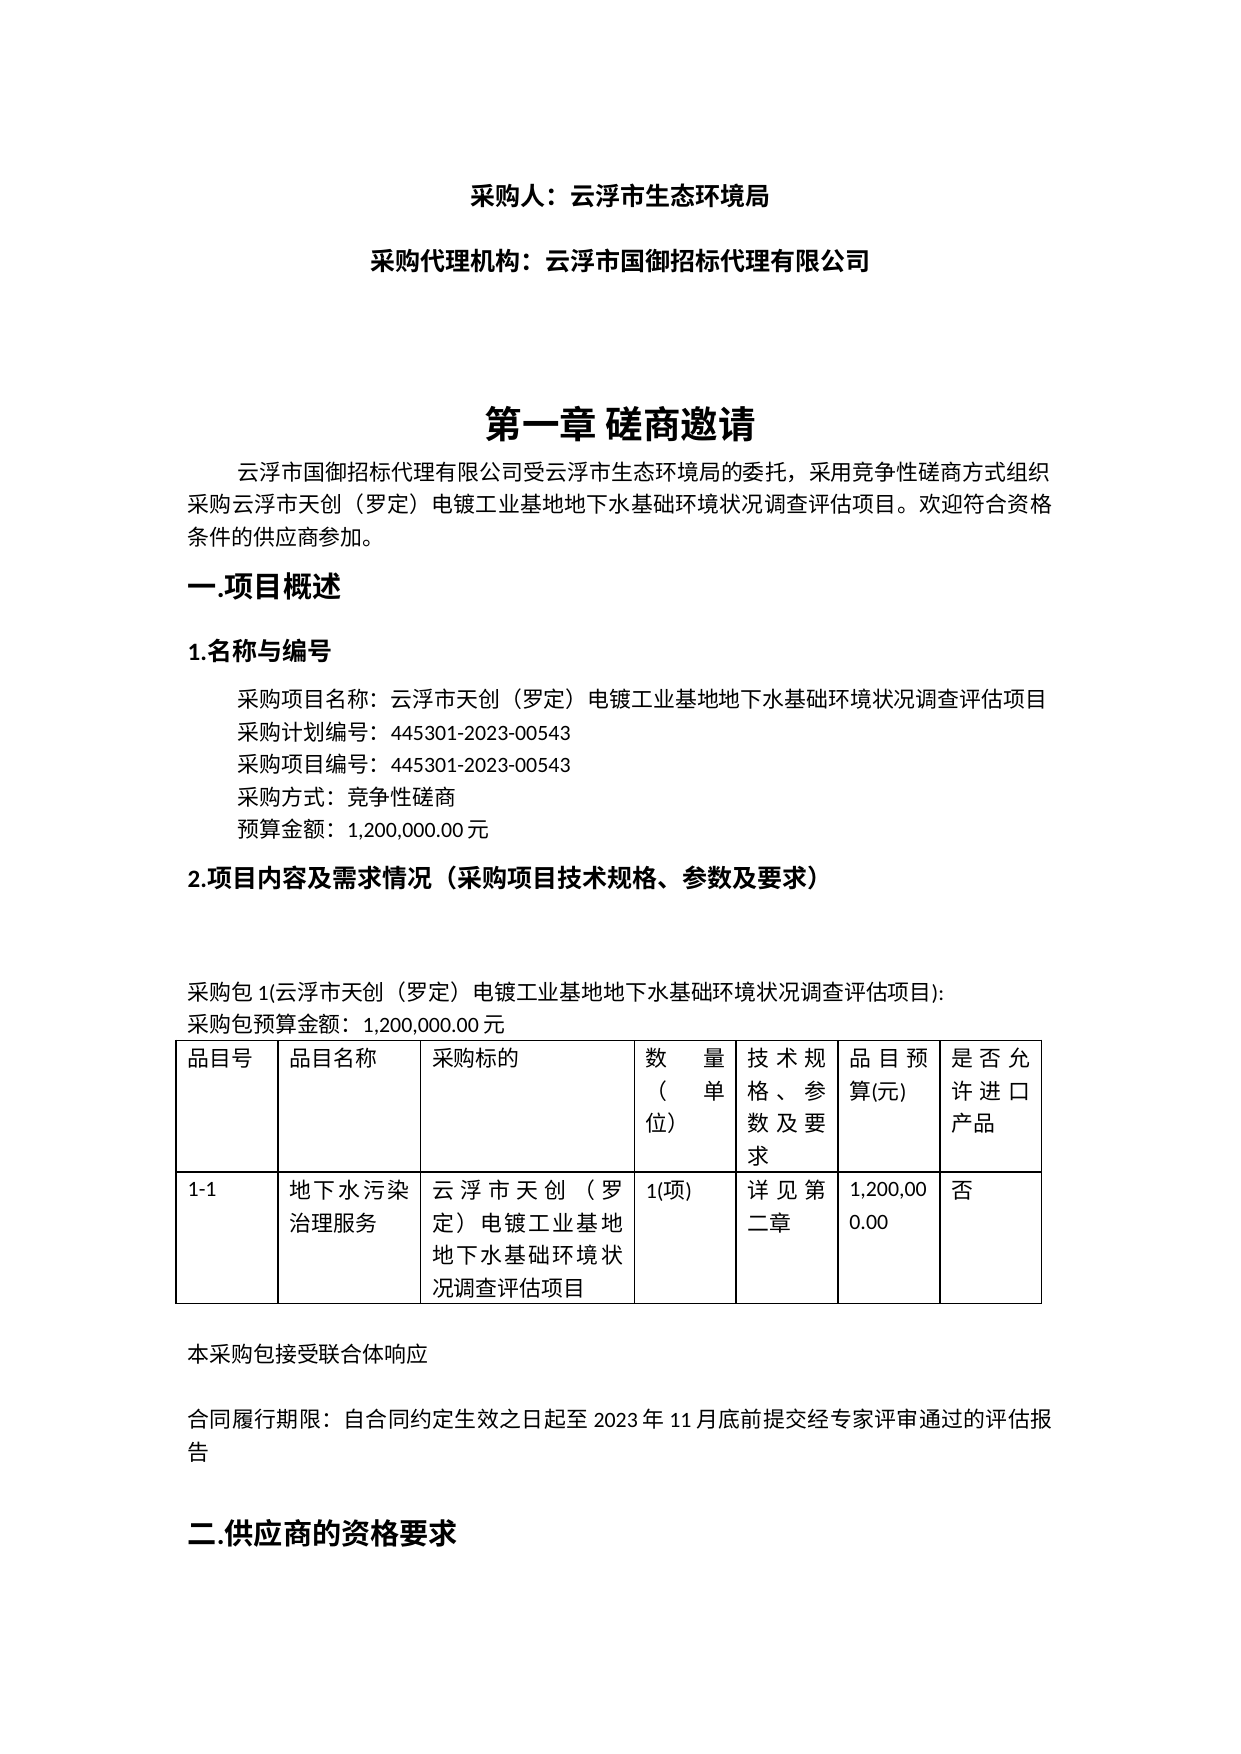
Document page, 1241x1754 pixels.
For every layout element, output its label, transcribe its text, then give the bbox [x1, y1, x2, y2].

table_cell 1(项) [635, 1173, 735, 1303]
text 采购人：云浮市生态环境局 [187, 162, 1053, 227]
table_header 数量（单位） [635, 1041, 735, 1171]
text 预算金额：1,200,000.00元 [187, 812, 1053, 844]
table_header 是否允许进口产品 [941, 1041, 1041, 1171]
table_cell 1-1 [177, 1173, 277, 1303]
table_header 采购标的 [421, 1041, 634, 1171]
table_cell 1,200,000.00 [839, 1173, 939, 1303]
text 云浮市国御招标代理有限公司受云浮市生态环境局的委托，采用竞争性磋商方式组织采购云浮市天创（罗定）电镀工业基地地下水基础环境状况调查评估项目。欢迎符合资格条件的供应商参加。 [187, 454, 1053, 552]
text 采购项目名称：云浮市天创（罗定）电镀工业基地地下水基础环境状况调查评估项目 [187, 682, 1053, 714]
table_header 品目号 [177, 1041, 277, 1171]
table_header 品目名称 [279, 1041, 420, 1171]
text 采购计划编号：445301-2023-00543 [187, 714, 1053, 747]
text 本采购包接受联合体响应 [187, 1337, 1053, 1369]
text 1.名称与编号 [187, 617, 1053, 682]
table_cell 详见第二章 [737, 1173, 837, 1303]
text 采购项目编号：445301-2023-00543 [187, 747, 1053, 779]
table_cell 云浮市天创（罗定）电镀工业基地地下水基础环境状况调查评估项目 [421, 1173, 634, 1303]
text 采购包1(云浮市天创（罗定）电镀工业基地地下水基础环境状况调查评估项目): [187, 974, 1053, 1007]
text 合同履行期限：自合同约定生效之日起至2023年11月底前提交经专家评审通过的评估报告 [187, 1402, 1053, 1467]
text 2.项目内容及需求情况（采购项目技术规格、参数及要求） [187, 844, 1053, 909]
text 一.项目概述 [187, 552, 1053, 617]
table_header 技术规格、参数及要求 [737, 1041, 837, 1171]
table_cell 地下水污染治理服务 [279, 1173, 420, 1303]
text 采购代理机构：云浮市国御招标代理有限公司 [187, 227, 1053, 292]
table_cell 否 [941, 1173, 1041, 1303]
table_header 品目预算(元) [839, 1041, 939, 1171]
text 二.供应商的资格要求 [187, 1499, 1053, 1564]
text 采购方式：竞争性磋商 [187, 779, 1053, 812]
text 采购包预算金额：1,200,000.00元 [187, 1007, 1053, 1039]
text 第一章 磋商邀请 [187, 389, 1053, 454]
